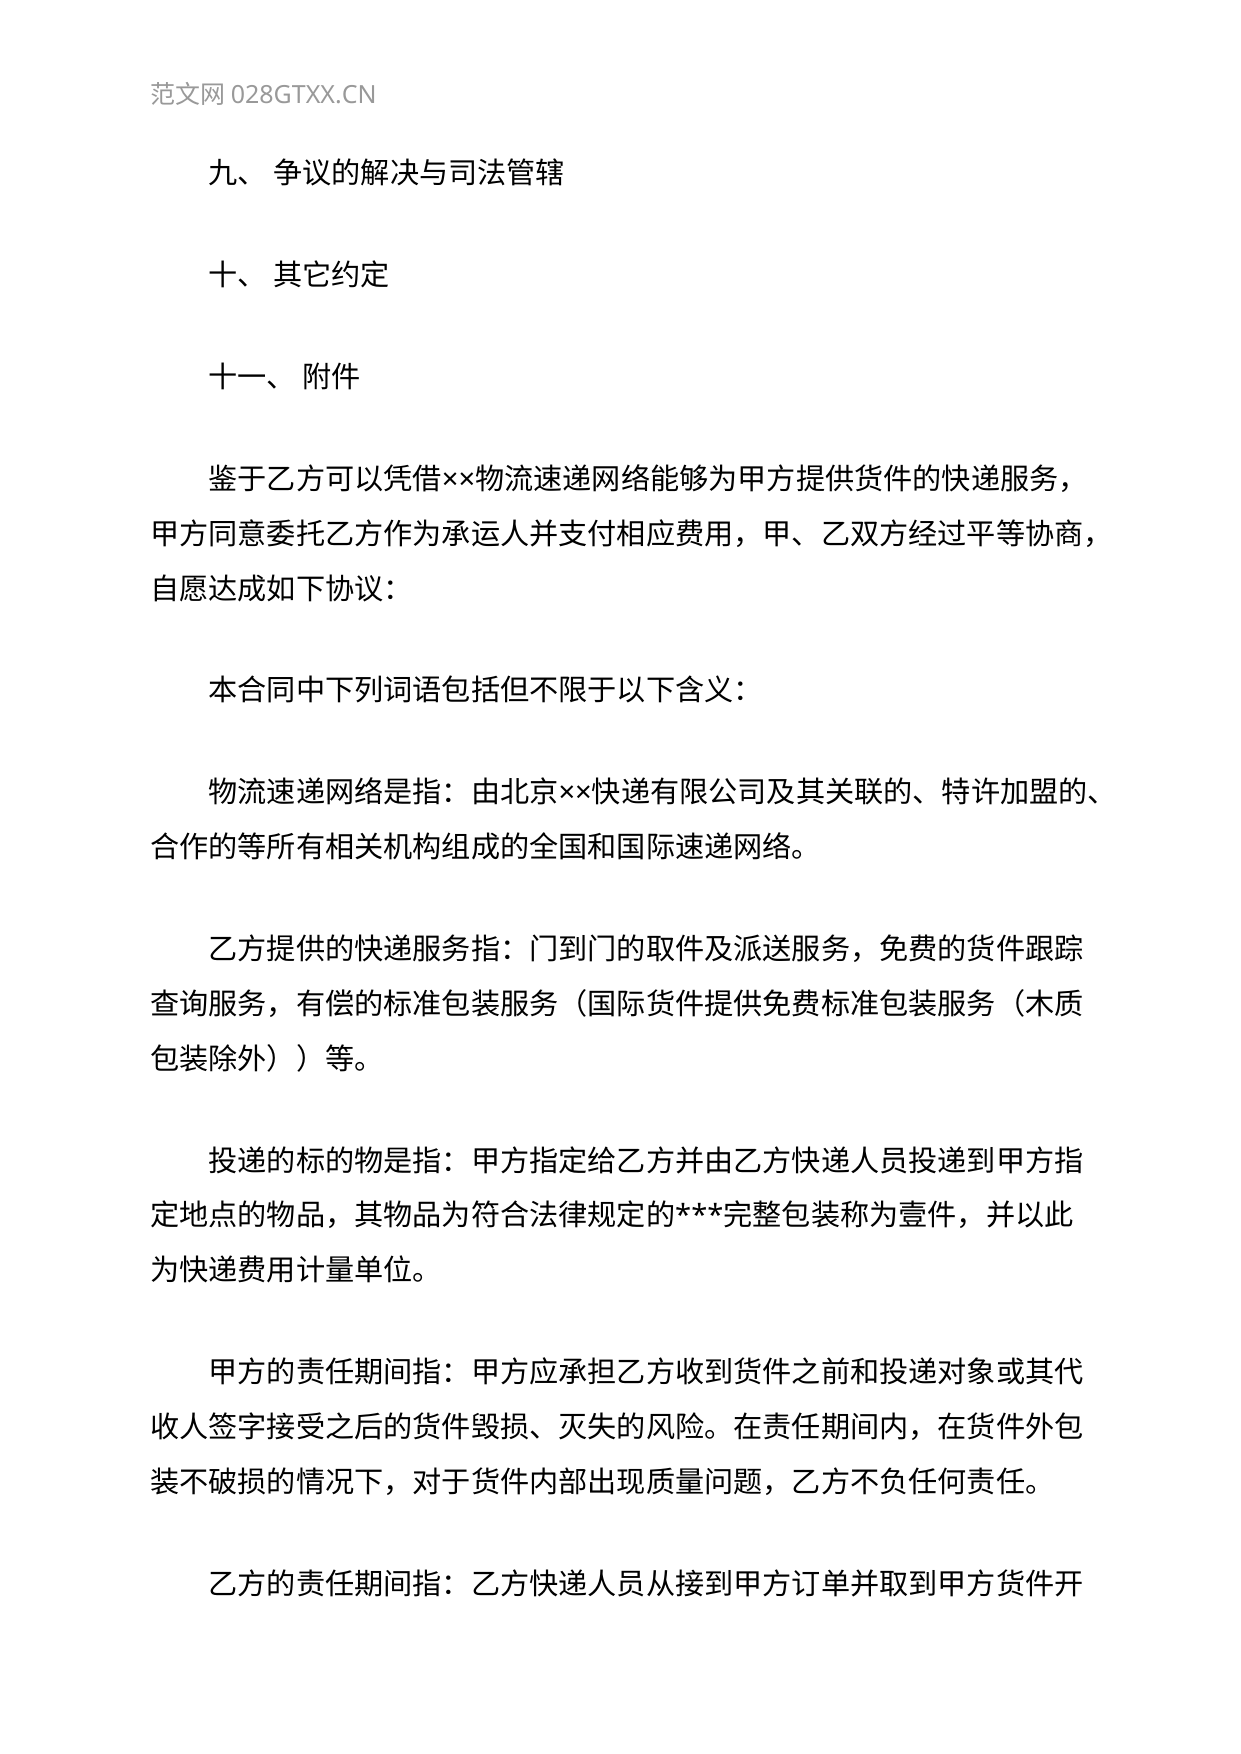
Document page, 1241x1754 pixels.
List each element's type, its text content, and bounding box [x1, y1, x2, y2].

text 乙方提供的快递服务指：门到门的取件及派送服务，免费的货件跟踪查询服务，有偿的标准包装服务（国际货件提供免费标准包装服务（木质包装除外））等。 [150, 926, 1090, 1078]
text 物流速递网络是指：由北京××快递有限公司及其关联的、特许加盟的、合作的等所有相关机构组成的全国和国际速递网络。 [150, 769, 1090, 866]
text 十一、 附件 [150, 353, 1090, 396]
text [150, 1560, 1090, 1603]
text 鉴于乙方可以凭借××物流速递网络能够为甲方提供货件的快递服务，甲方同意委托乙方作为承运人并支付相应费用，甲、乙双方经过平等协商，自愿达成如下协议： [150, 455, 1090, 607]
text 十、 其它约定 [150, 252, 1090, 294]
text 投递的标的物是指：甲方指定给乙方并由乙方快递人员投递到甲方指定地点的物品，其物品为符合法律规定的***完整包装称为壹件，并以此为快递费用计量单位。 [150, 1137, 1090, 1289]
text 九、 争议的解决与司法管辖 [150, 150, 1090, 192]
text 甲方的责任期间指：甲方应承担乙方收到货件之前和投递对象或其代收人签字接受之后的货件毁损、灭失的风险。在责任期间内，在货件外包装不破损的情况下，对于货件内部出现质量问题，乙方不负任何责任。 [150, 1349, 1090, 1501]
text 本合同中下列词语包括但不限于以下含义： [150, 667, 1090, 709]
